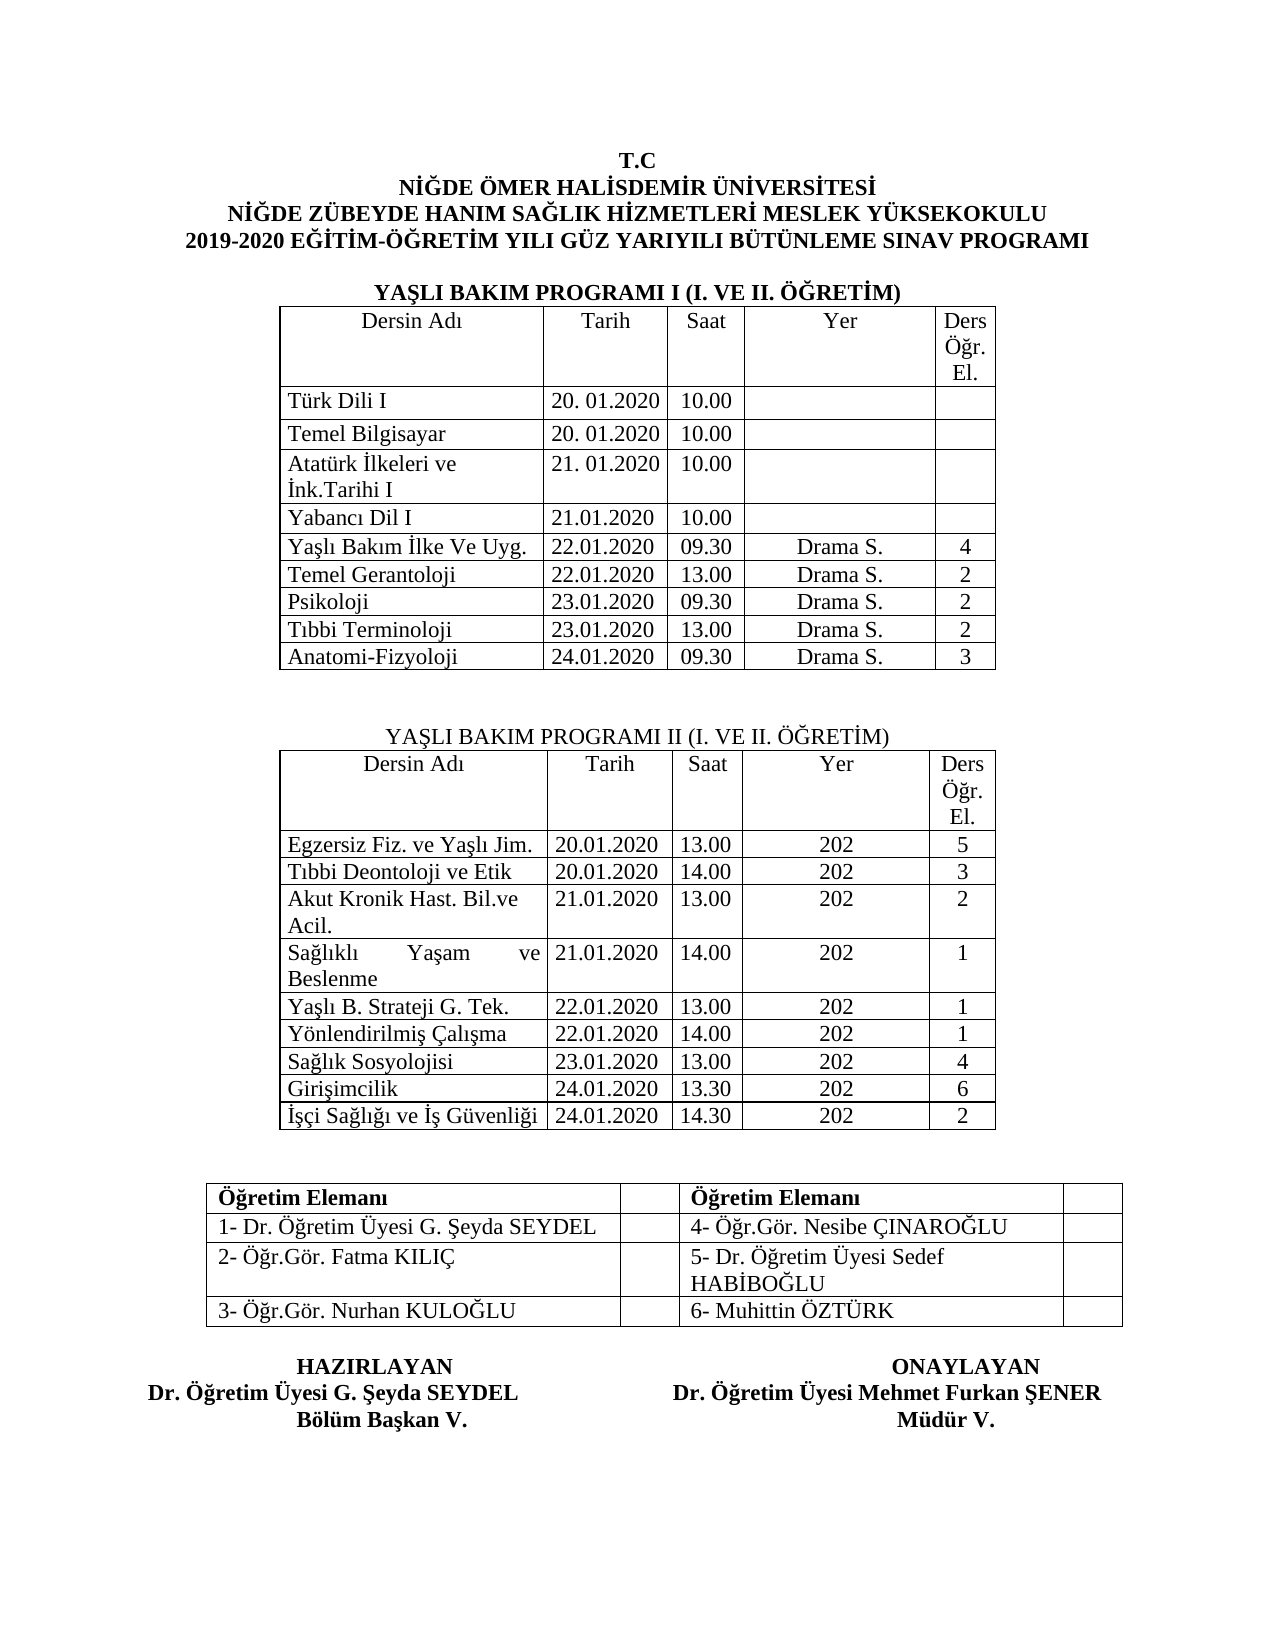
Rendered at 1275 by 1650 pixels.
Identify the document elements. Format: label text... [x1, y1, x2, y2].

table_cell 09.30 [668, 643, 744, 669]
table_cell 202 [743, 1103, 929, 1129]
table_cell 13.00 [673, 831, 742, 857]
table_cell 2 [930, 1103, 995, 1129]
table_cell 13.30 [673, 1075, 742, 1101]
table_header Tarih [548, 751, 672, 829]
table_cell [936, 387, 995, 419]
text YAŞLI BAKIM PROGRAMI I (I. VE II. ÖĞRETİM) [148, 279, 1127, 306]
subtitle Dr. Öğretim Üyesi G. Şeyda SEYDEL Dr. Öğretim Üyesi Mehmet Furkan ŞENER [148, 1379, 1127, 1406]
table_header Yer [745, 307, 935, 386]
table_header [1064, 1184, 1122, 1212]
table_cell [621, 1243, 679, 1296]
table_cell Psikoloji [281, 588, 543, 614]
table_cell 20. 01.2020 [544, 387, 667, 419]
table_cell 5 [930, 831, 995, 857]
table_cell Tıbbi Deontoloji ve Etik [281, 858, 547, 884]
table_cell Egzersiz Fiz. ve Yaşlı Jim. [281, 831, 547, 857]
table_cell Akut Kronik Hast. Bil.ve Acil. [281, 885, 547, 938]
table_cell 202 [743, 885, 929, 938]
table_cell 24.01.2020 [544, 643, 667, 669]
table_cell 2 [936, 588, 995, 614]
text 2019-2020 EĞİTİM-ÖĞRETİM YILI GÜZ YARIYILI BÜTÜNLEME SINAV PROGRAMI [148, 227, 1127, 253]
table_cell 20.01.2020 [548, 831, 672, 857]
table_cell 13.00 [673, 1048, 742, 1074]
table_header Öğretim Elemanı [680, 1184, 1063, 1212]
table_cell 10.00 [668, 504, 744, 532]
table_cell 1- Dr. Öğretim Üyesi G. Şeyda SEYDEL [207, 1214, 620, 1242]
text YAŞLI BAKIM PROGRAMI II (I. VE II. ÖĞRETİM) [148, 723, 1127, 749]
table_cell 202 [743, 1075, 929, 1101]
table_cell 20. 01.2020 [544, 420, 667, 449]
table_cell 22.01.2020 [544, 561, 667, 587]
table_cell 4- Öğr.Gör. Nesibe ÇINAROĞLU [680, 1214, 1063, 1242]
table_cell 202 [743, 993, 929, 1019]
table_cell 23.01.2020 [544, 588, 667, 614]
table_cell 13.00 [668, 616, 744, 642]
text HAZIRLAYAN ONAYLAYAN [148, 1353, 1127, 1379]
table_cell 14.30 [673, 1103, 742, 1129]
table_cell Drama S. [745, 616, 935, 642]
table_cell Temel Gerantoloji [281, 561, 543, 587]
table_header Öğretim Elemanı [207, 1184, 620, 1212]
table_cell Yaşlı B. Strateji G. Tek. [281, 993, 547, 1019]
table_cell Drama S. [745, 534, 935, 560]
table_cell 3- Öğr.Gör. Nurhan KULOĞLU [207, 1297, 620, 1326]
table_header Dersin Adı [281, 751, 547, 829]
table_cell 202 [743, 1020, 929, 1047]
table_cell Girişimcilik [281, 1075, 547, 1101]
table_cell 4 [936, 534, 995, 560]
table_cell Yabancı Dil I [281, 504, 543, 532]
table_cell 6- Muhittin ÖZTÜRK [680, 1297, 1063, 1326]
table_cell 14.00 [673, 1020, 742, 1047]
table_cell 24.01.2020 [548, 1103, 672, 1129]
table_cell 21.01.2020 [548, 885, 672, 938]
table_cell 202 [743, 831, 929, 857]
table_cell 23.01.2020 [548, 1048, 672, 1074]
table_cell 23.01.2020 [544, 616, 667, 642]
table_cell [621, 1214, 679, 1242]
table_cell Sağlıklı Yaşam ve Beslenme [281, 939, 547, 992]
table_cell 6 [930, 1075, 995, 1101]
table_cell 5- Dr. Öğretim Üyesi Sedef HABİBOĞLU [680, 1243, 1063, 1296]
table_cell 21.01.2020 [544, 504, 667, 532]
table_cell 4 [930, 1048, 995, 1074]
table_header Ders Öğr. El. [936, 307, 995, 386]
table_cell Drama S. [745, 561, 935, 587]
table_header Saat [673, 751, 742, 829]
table_cell 24.01.2020 [548, 1075, 672, 1101]
table_cell [936, 450, 995, 503]
table_cell 202 [743, 939, 929, 992]
table_cell 21.01.2020 [548, 939, 672, 992]
text NİĞDE ÖMER HALİSDEMİR ÜNİVERSİTESİ [148, 174, 1127, 200]
table_cell 1 [930, 993, 995, 1019]
table_cell [1064, 1297, 1122, 1326]
table_cell Drama S. [745, 588, 935, 614]
table_cell 20.01.2020 [548, 858, 672, 884]
table_cell İşçi Sağlığı ve İş Güvenliği [281, 1103, 547, 1129]
table_cell 22.01.2020 [548, 993, 672, 1019]
table_cell 09.30 [668, 534, 744, 560]
table_cell Yaşlı Bakım İlke Ve Uyg. [281, 534, 543, 560]
table_cell 3 [930, 858, 995, 884]
table_header Ders Öğr. El. [930, 751, 995, 829]
table_cell Türk Dili I [281, 387, 543, 419]
table_header Yer [743, 751, 929, 829]
table_cell Tıbbi Terminoloji [281, 616, 543, 642]
table_header Dersin Adı [281, 307, 543, 386]
table_cell 22.01.2020 [548, 1020, 672, 1047]
table_cell 1 [930, 1020, 995, 1047]
table_cell 22.01.2020 [544, 534, 667, 560]
table_cell [745, 420, 935, 449]
title T.C [148, 148, 1127, 174]
table_cell [936, 504, 995, 532]
table_cell 21. 01.2020 [544, 450, 667, 503]
text NİĞDE ZÜBEYDE HANIM SAĞLIK HİZMETLERİ MESLEK YÜKSEKOKULU [148, 200, 1127, 227]
table_cell 10.00 [668, 450, 744, 503]
table_cell 2 [936, 616, 995, 642]
table_header Tarih [544, 307, 667, 386]
table_cell [1064, 1243, 1122, 1296]
table_cell 13.00 [673, 885, 742, 938]
table_cell 202 [743, 1048, 929, 1074]
table_header Saat [668, 307, 744, 386]
table_cell 14.00 [673, 939, 742, 992]
table_cell 2 [936, 561, 995, 587]
table_cell [936, 420, 995, 449]
table_cell [745, 504, 935, 532]
table_cell 10.00 [668, 387, 744, 419]
table_cell Yönlendirilmiş Çalışma [281, 1020, 547, 1047]
table_cell 13.00 [673, 993, 742, 1019]
table_cell [745, 387, 935, 419]
table_cell 13.00 [668, 561, 744, 587]
table_cell 3 [936, 643, 995, 669]
table_cell 2 [930, 885, 995, 938]
table_cell 09.30 [668, 588, 744, 614]
table_cell 1 [930, 939, 995, 992]
table_cell Anatomi-Fizyoloji [281, 643, 543, 669]
table_cell Temel Bilgisayar [281, 420, 543, 449]
table_cell [621, 1297, 679, 1326]
table_cell Drama S. [745, 643, 935, 669]
table_cell [1064, 1214, 1122, 1242]
table_cell 14.00 [673, 858, 742, 884]
table_cell 202 [743, 858, 929, 884]
table_cell 10.00 [668, 420, 744, 449]
table_cell 2- Öğr.Gör. Fatma KILIÇ [207, 1243, 620, 1296]
text Bölüm Başkan V. Müdür V. [148, 1406, 1127, 1432]
table_cell Sağlık Sosyolojisi [281, 1048, 547, 1074]
table_cell [745, 450, 935, 503]
table_header [621, 1184, 679, 1212]
table_cell Atatürk İlkeleri ve İnk.Tarihi I [281, 450, 543, 503]
